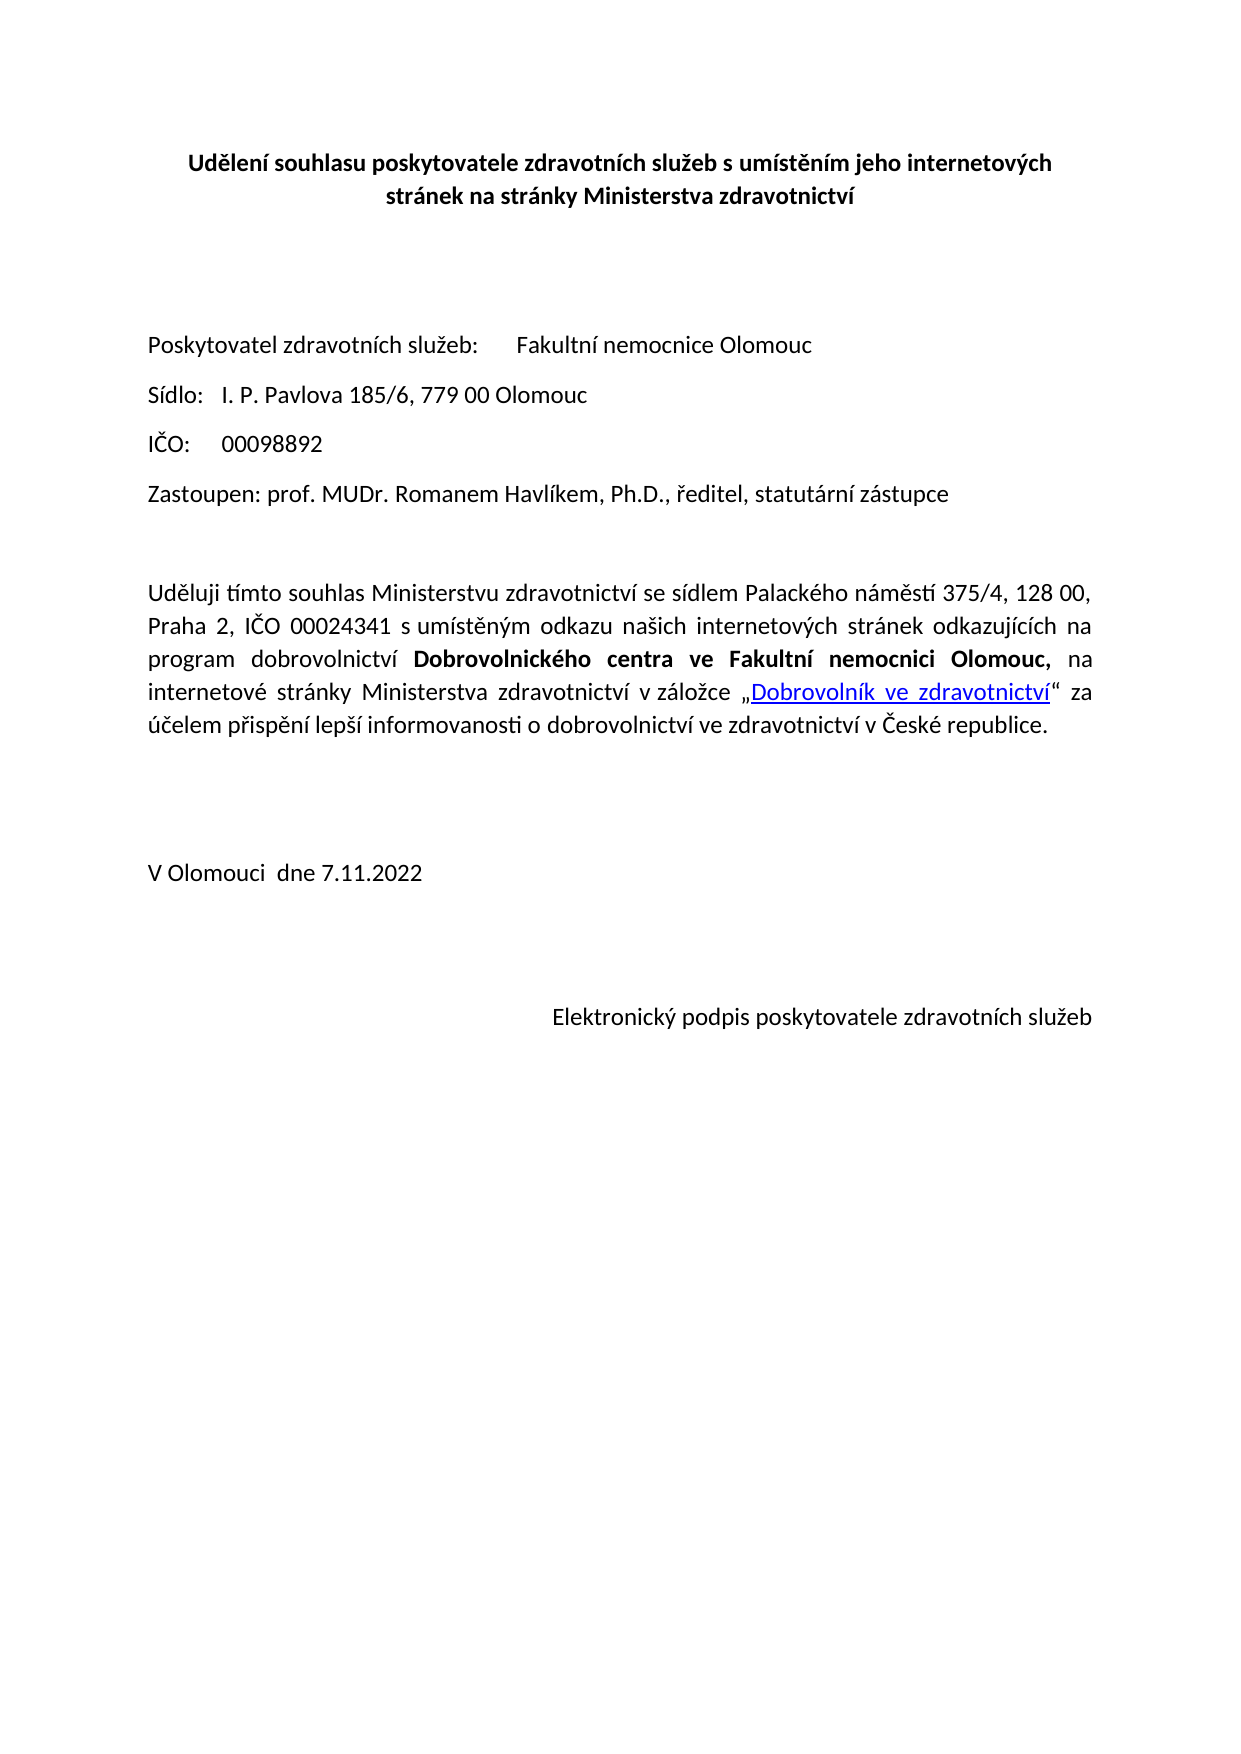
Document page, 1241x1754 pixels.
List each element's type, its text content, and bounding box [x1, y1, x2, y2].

text Udělení souhlasu poskytovatele zdravotních služeb s umístěním jeho internetových stránek na stránky Ministerstva zdravotnictví [148, 148, 1093, 211]
text Elektronický podpis poskytovatele zdravotních služeb [148, 1001, 1093, 1032]
text Poskytovatel zdravotních služeb: Fakultní nemocnice Olomouc [148, 329, 1093, 360]
text V Olomouci dne 7.11.2022 [148, 858, 1093, 888]
text Zastoupen: prof. MUDr. Romanem Havlíkem, Ph.D., ředitel, statutární zástupce [148, 478, 1093, 508]
text IČO: 00098892 [148, 428, 1093, 459]
text Uděluji tímto souhlas Ministerstvu zdravotnictví se sídlem Palackého náměstí 375/4, 128 00, Praha 2, IČO 00024341 s umístěným odkazu našich internetových stránek odkazujících na program dobrovolnictví Dobrovolnického centra ve Fakultní nemocnici Olomouc, na internetové stránky Ministerstva zdravotnictví v záložce „Dobrovolník ve zdravotnictví“ za účelem přispění lepší informovanosti o dobrovolnictví ve zdravotnictví v České republice. [148, 577, 1093, 739]
text Sídlo: I. P. Pavlova 185/6, 779 00 Olomouc [148, 379, 1093, 409]
